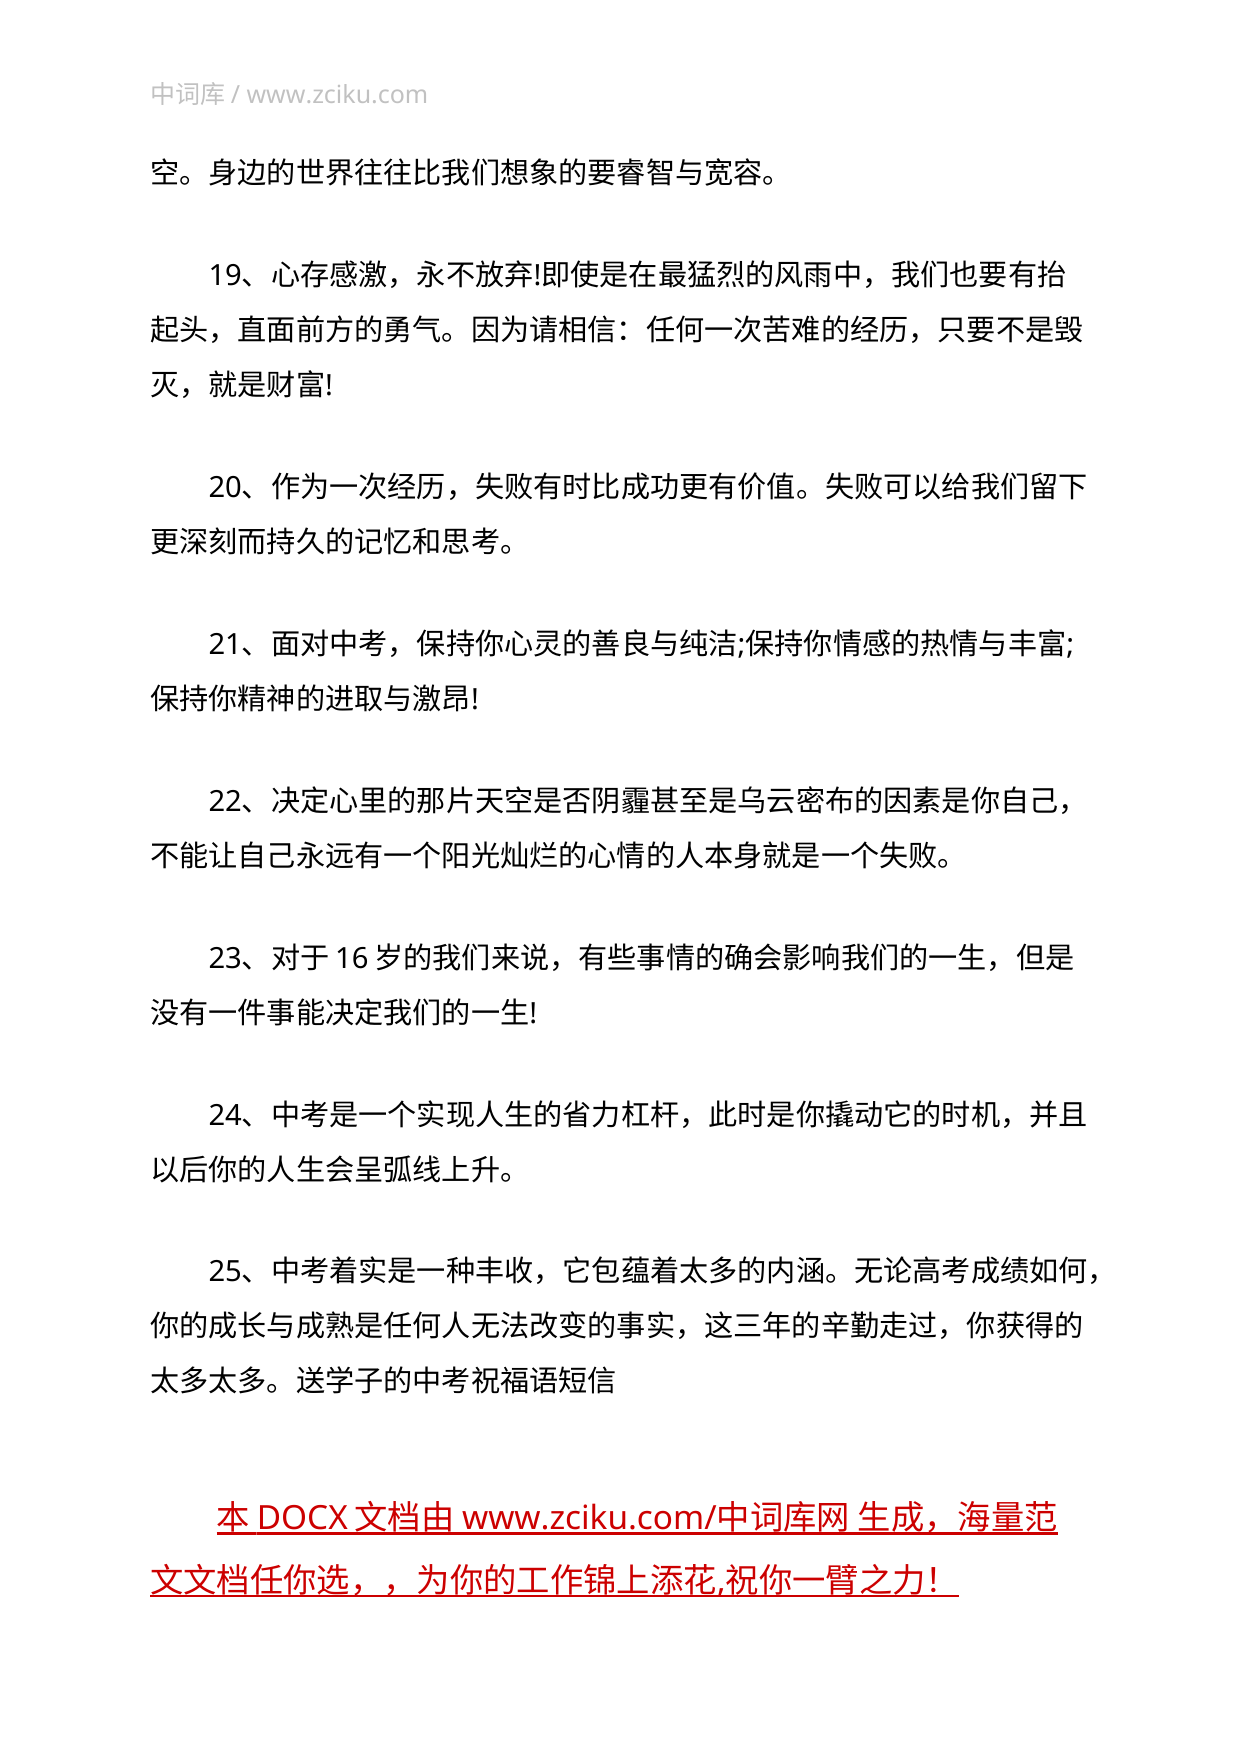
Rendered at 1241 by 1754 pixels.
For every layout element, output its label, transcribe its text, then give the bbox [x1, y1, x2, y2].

text 21、面对中考，保持你心灵的善良与纯洁;保持你情感的热情与丰富;保持你精神的进取与激昂! [150, 620, 1090, 718]
text 22、决定心里的那片天空是否阴霾甚至是乌云密布的因素是你自己，不能让自己永远有一个阳光灿烂的心情的人本身就是一个失败。 [150, 777, 1090, 875]
text 20、作为一次经历，失败有时比成功更有价值。失败可以给我们留下更深刻而持久的记忆和思考。 [150, 464, 1090, 561]
text 19、心存感激，永不放弃!即使是在最猛烈的风雨中，我们也要有抬起头，直面前方的勇气。因为请相信：任何一次苦难的经历，只要不是毁灭，就是财富! [150, 252, 1090, 404]
text 23、对于16岁的我们来说，有些事情的确会影响我们的一生，但是没有一件事能决定我们的一生! [150, 934, 1090, 1032]
text 25、中考着实是一种丰收，它包蕴着太多的内涵。无论高考成绩如何，你的成长与成熟是任何人无法改变的事实，这三年的辛勤走过，你获得的太多太多。送学子的中考祝福语短信 [150, 1248, 1090, 1400]
text 本DOCX文档由 www.zciku.com/中词库网 生成，海量范文文档任你选，，为你的工作锦上添花,祝你一臂之力！ [150, 1491, 1090, 1602]
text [150, 150, 1090, 192]
text 24、中考是一个实现人生的省力杠杆，此时是你撬动它的时机，并且以后你的人生会呈弧线上升。 [150, 1091, 1090, 1188]
